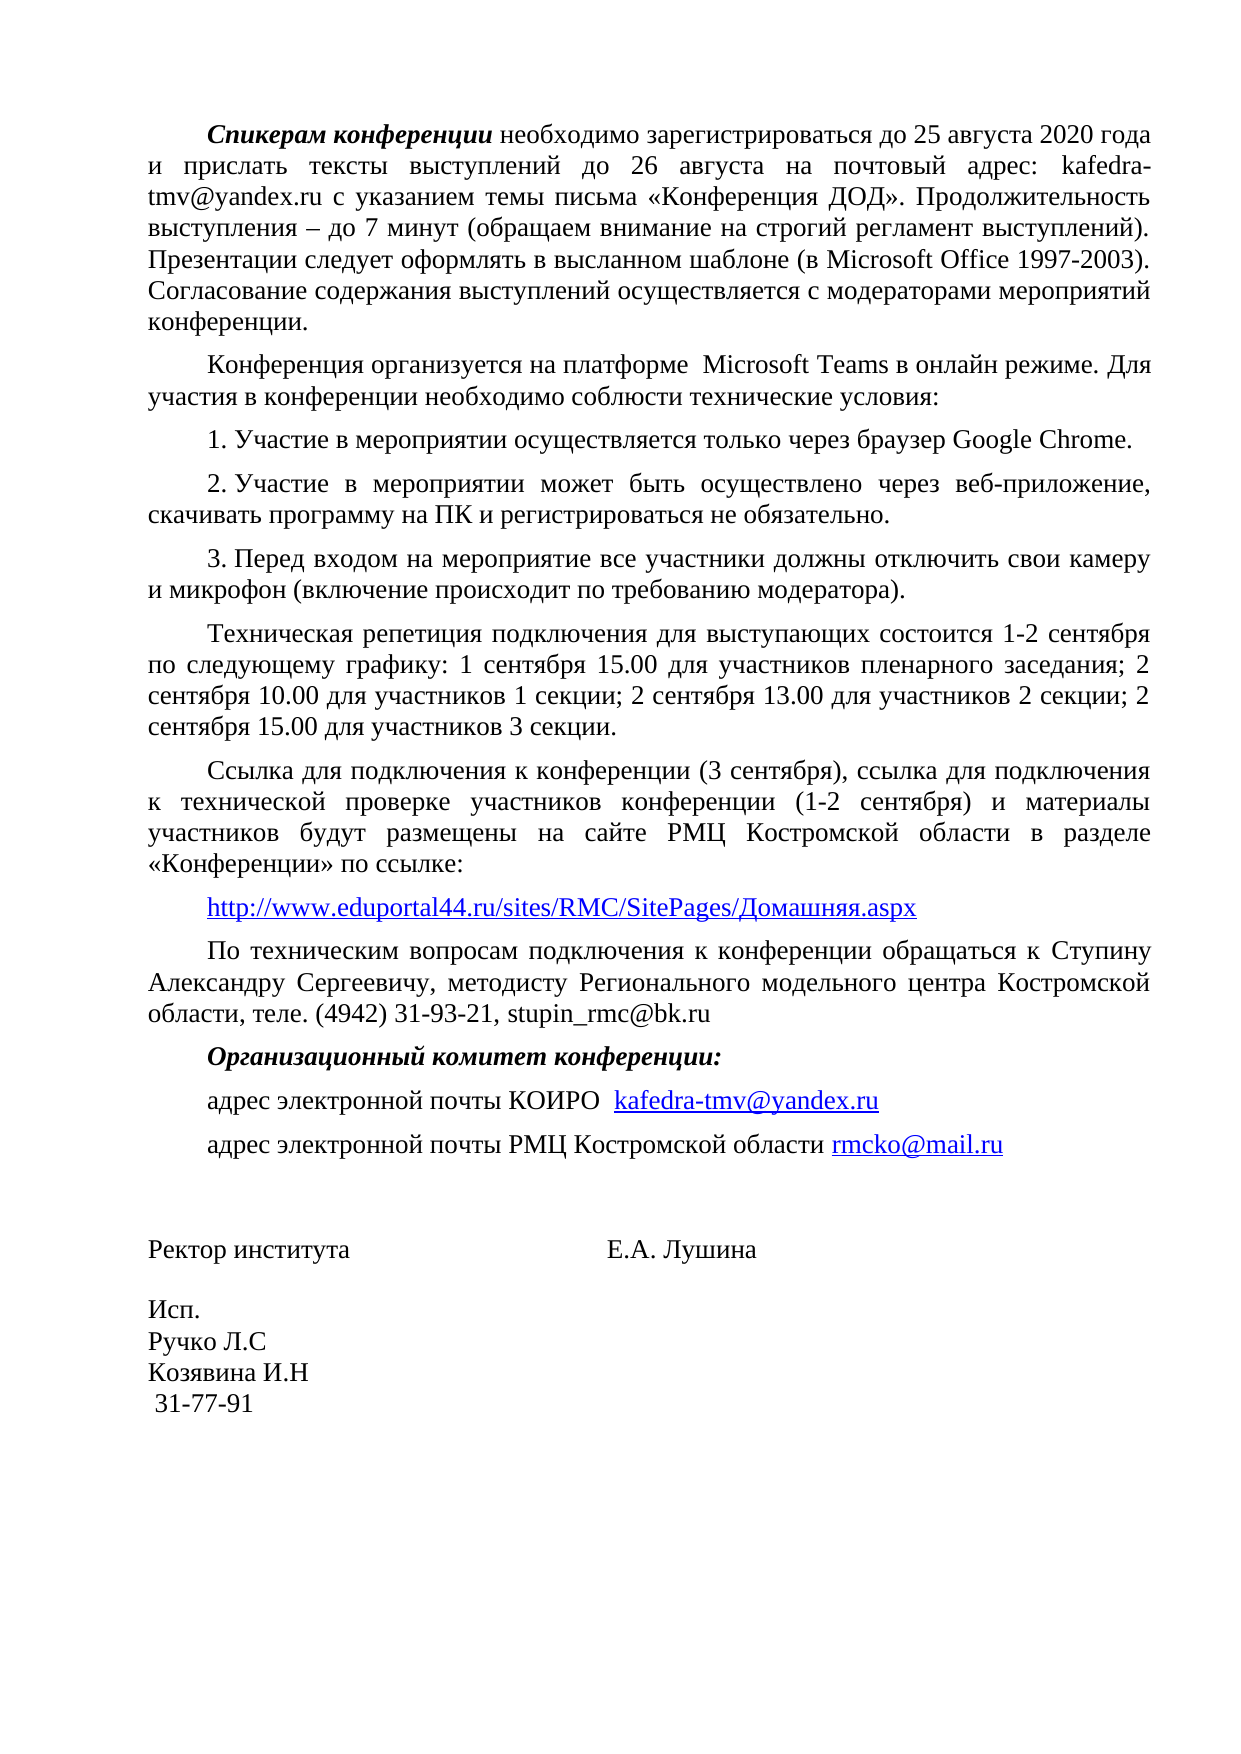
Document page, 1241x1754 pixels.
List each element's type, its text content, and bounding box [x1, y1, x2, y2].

text http://www.eduportal44.ru/sites/RMC/SitePages/Домашняя.aspx [148, 891, 1152, 922]
text Исп. [148, 1293, 1152, 1325]
text 3. Перед входом на мероприятие все участники должны отключить свои камеру и микрофон (включение происходит по требованию модератора). [148, 542, 1152, 604]
text Ректор института Е.А. Лушина [148, 1234, 1152, 1265]
text Конференция организуется на платформе Microsoft Teams в онлайн режиме. Для участия в конференции необходимо соблюсти технические условия: [148, 349, 1152, 411]
text Козявина И.Н [148, 1356, 1152, 1387]
text Ссылка для подключения к конференции (3 сентября), ссылка для подключения к технической проверке участников конференции (1-2 сентября) и материалы участников будут размещены на сайте РМЦ Костромской области в разделе «Конференции» по ссылке: [148, 754, 1152, 878]
text Спикерам конференции необходимо зарегистрироваться до 25 августа 2020 года и прислать тексты выступлений до 26 августа на почтовый адрес: kafedra-tmv@yandex.ru с указанием темы письма «Конференция ДОД». Продолжительность выступления – до 7 минут (обращаем внимание на строгий регламент выступлений). Презентации следует оформлять в высланном шаблоне (в Microsoft Office 1997-2003). Согласование содержания выступлений осуществляется с модераторами мероприятий конференции. [148, 118, 1152, 336]
text Ручко Л.С [148, 1325, 1152, 1356]
text адрес электронной почты КОИРО kafedra-tmv@yandex.ru [148, 1084, 1152, 1115]
text 1. Участие в мероприятии осуществляется только через браузер Google Chrome. [148, 423, 1152, 454]
text 31-77-91 [148, 1387, 1152, 1418]
text 2. Участие в мероприятии может быть осуществлено через веб-приложение, скачивать программу на ПК и регистрироваться не обязательно. [148, 467, 1152, 529]
text адрес электронной почты РМЦ Костромской области rmcko@mail.ru [148, 1128, 1152, 1159]
text По техническим вопросам подключения к конференции обращаться к Ступину Александру Сергеевичу, методисту Регионального модельного центра Костромской области, теле. (4942) 31-93-21, stupin_rmc@bk.ru [148, 934, 1152, 1028]
text Организационный комитет конференции: [148, 1040, 1152, 1072]
text Техническая репетиция подключения для выступающих состоится 1-2 сентября по следующему графику: 1 сентября 15.00 для участников пленарного заседания; 2 сентября 10.00 для участников 1 секции; 2 сентября 13.00 для участников 2 секции; 2 сентября 15.00 для участников 3 секции. [148, 617, 1152, 741]
